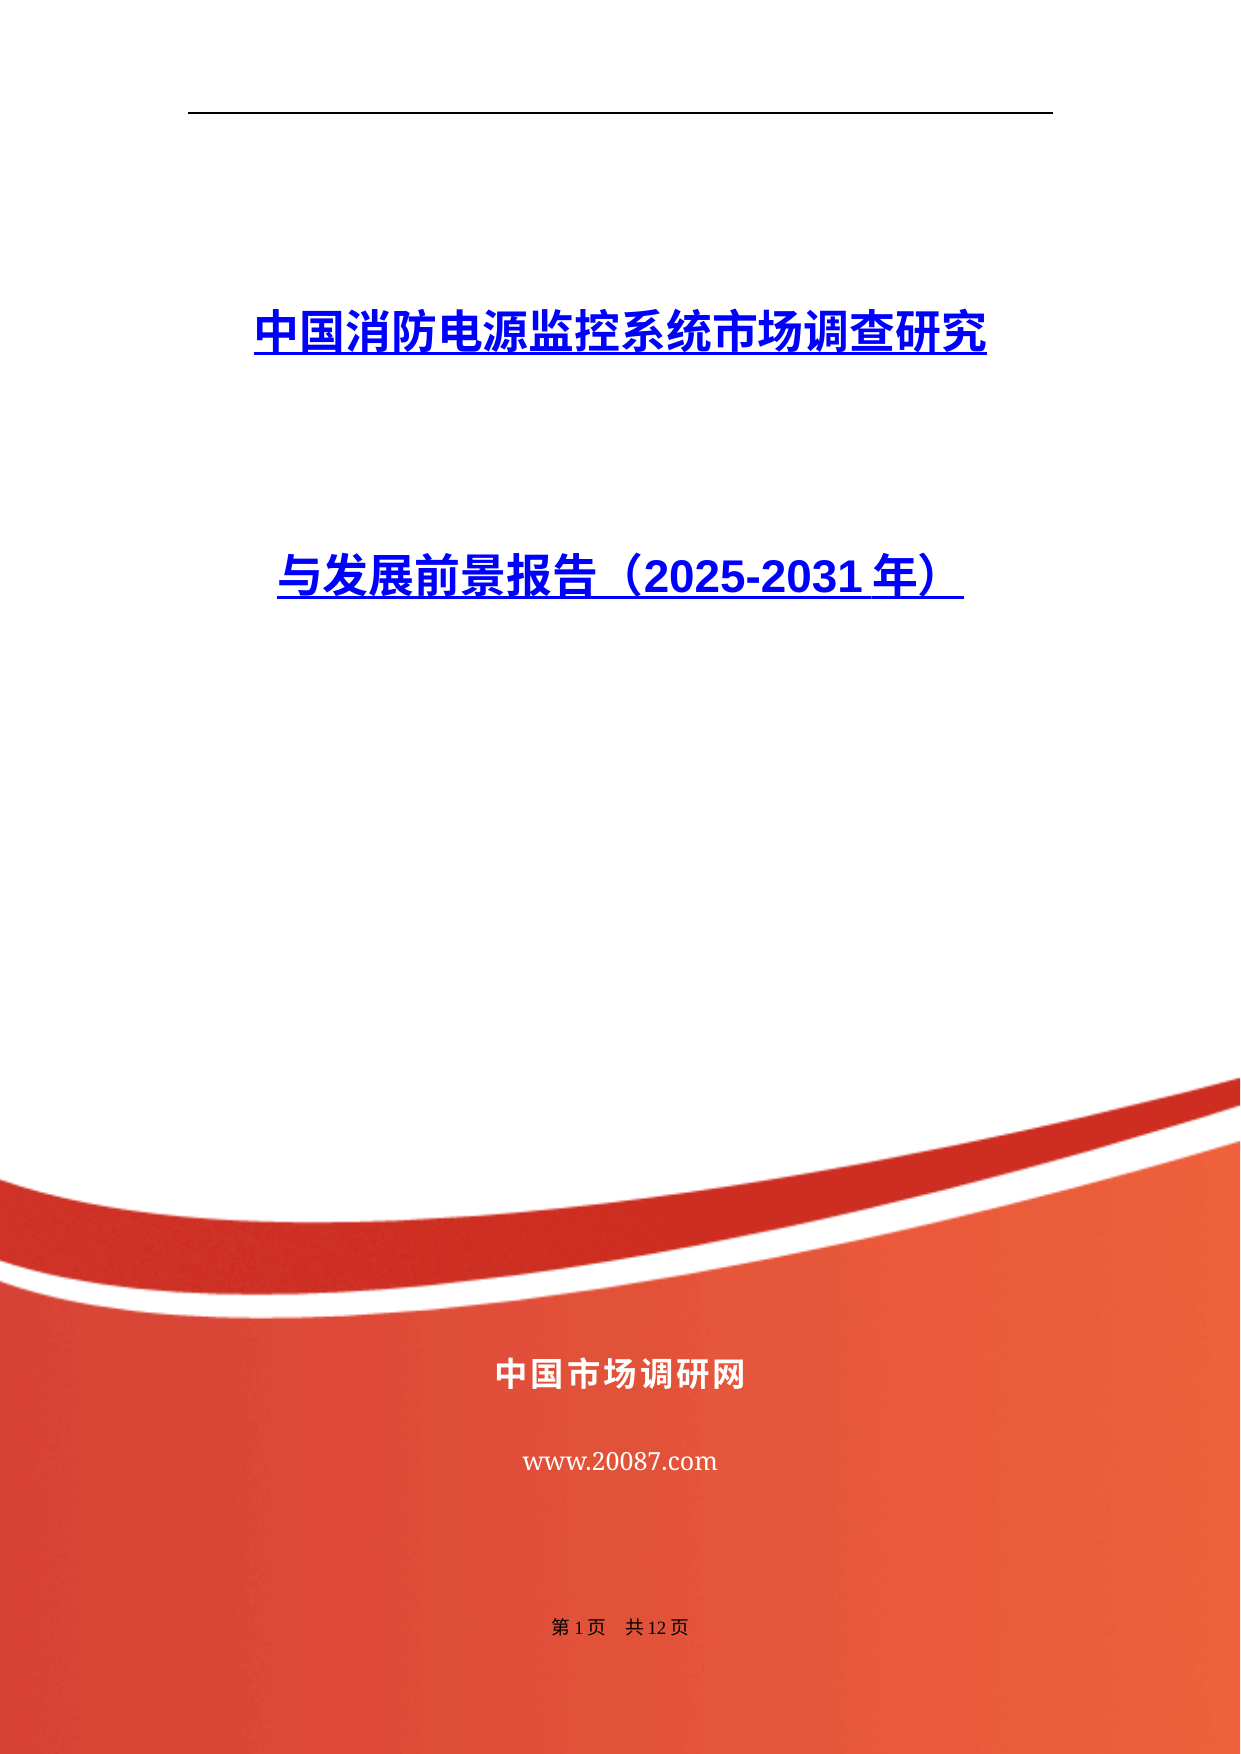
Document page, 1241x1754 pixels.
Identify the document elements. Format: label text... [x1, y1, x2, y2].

picture [0, 1006, 1241, 1754]
table_header 中国消防电源监控系统市场调查研究与发展前景报告（2025-2031年） [188, 207, 1053, 773]
subtitle 中国市场调研网 [187, 1339, 1053, 1404]
text www.20087.com [187, 1428, 1053, 1493]
